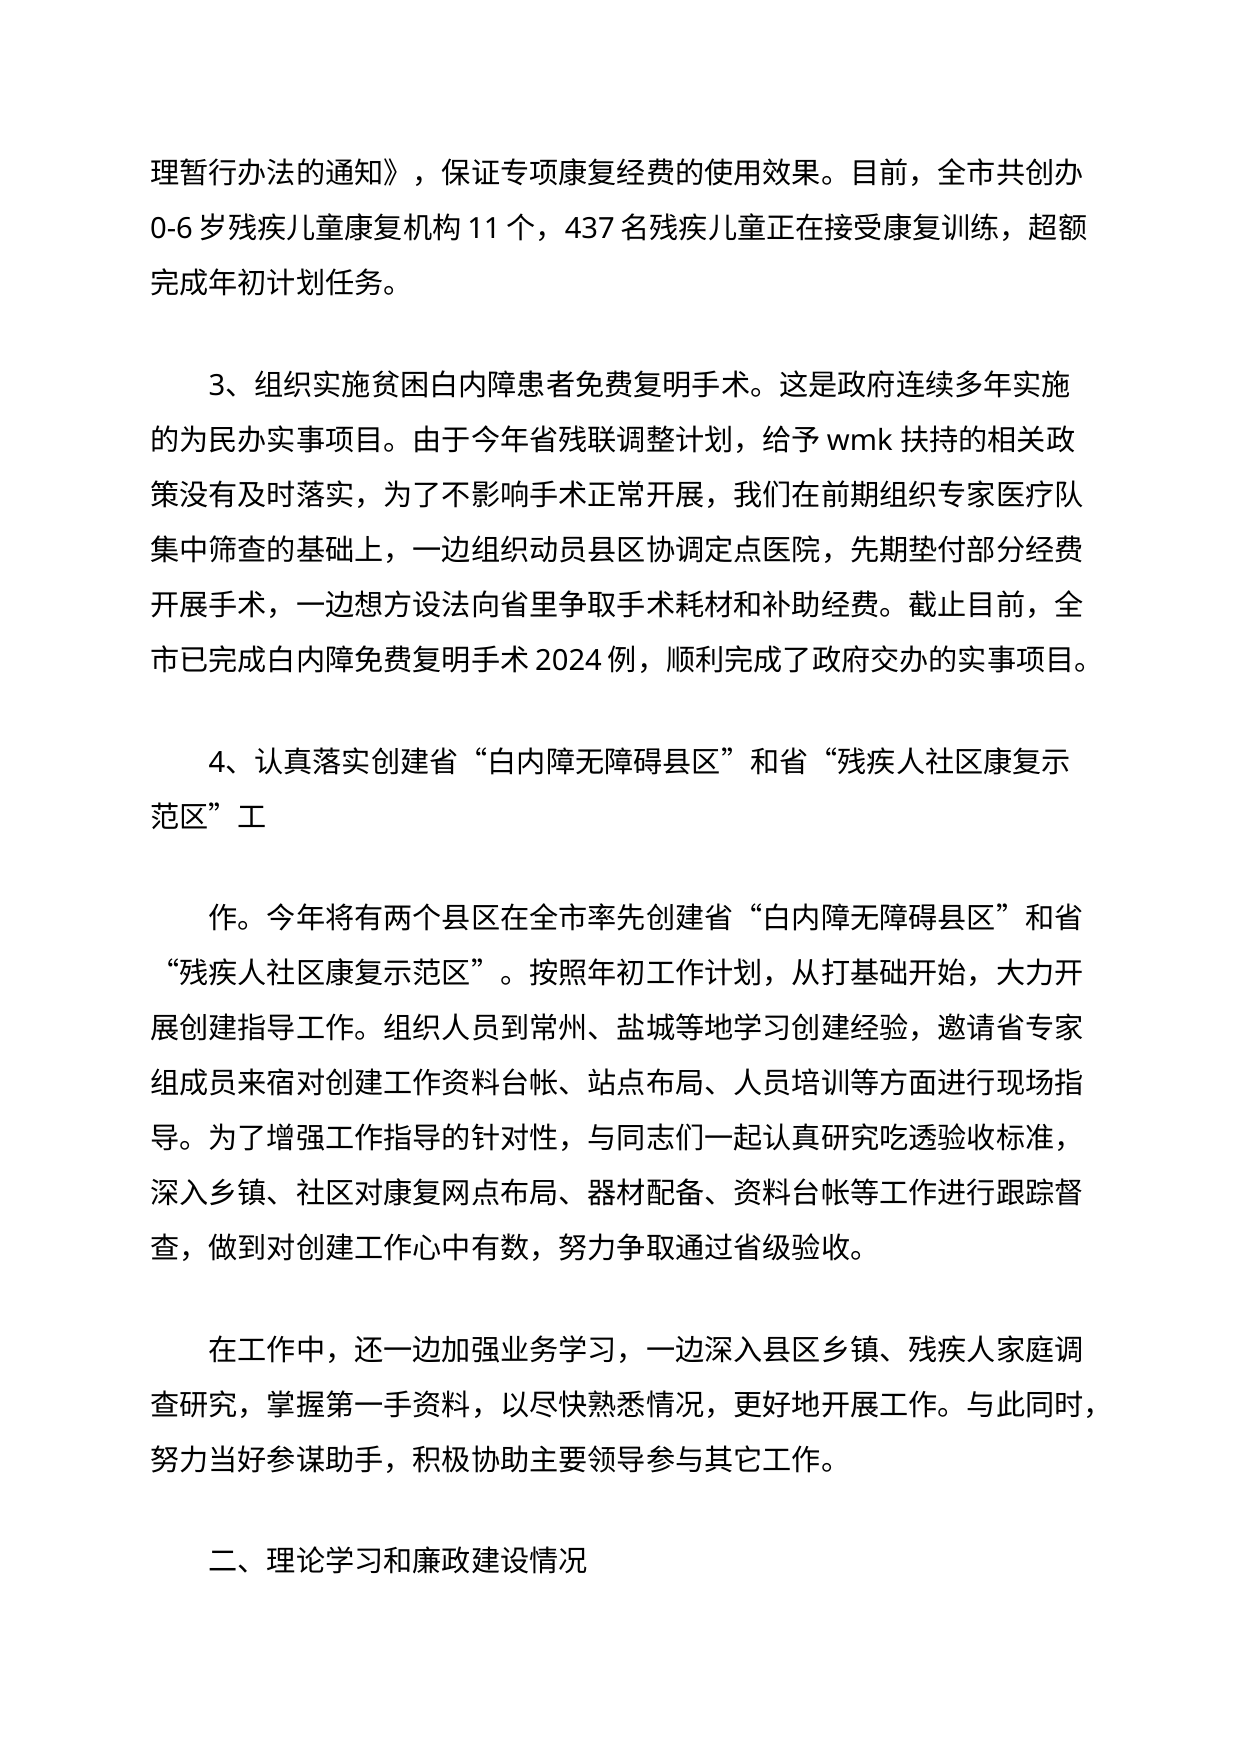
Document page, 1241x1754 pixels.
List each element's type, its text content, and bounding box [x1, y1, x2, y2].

text 作。今年将有两个县区在全市率先创建省“白内障无障碍县区”和省“残疾人社区康复示范区”。按照年初工作计划，从打基础开始，大力开展创建指导工作。组织人员到常州、盐城等地学习创建经验，邀请省专家组成员来宿对创建工作资料台帐、站点布局、人员培训等方面进行现场指导。为了增强工作指导的针对性，与同志们一起认真研究吃透验收标准，深入乡镇、社区对康复网点布局、器材配备、资料台帐等工作进行跟踪督查，做到对创建工作心中有数，努力争取通过省级验收。 [150, 895, 1090, 1267]
text 3、组织实施贫困白内障患者免费复明手术。这是政府连续多年实施的为民办实事项目。由于今年省残联调整计划，给予wmk 扶持的相关政策没有及时落实，为了不影响手术正常开展，我们在前期组织专家医疗队集中筛查的基础上，一边组织动员县区协调定点医院，先期垫付部分经费开展手术，一边想方设法向省里争取手术耗材和补助经费。截止目前，全市已完成白内障免费复明手术2024例，顺利完成了政府交办的实事项目。 [150, 362, 1090, 679]
text 在工作中，还一边加强业务学习，一边深入县区乡镇、残疾人家庭调查研究，掌握第一手资料，以尽快熟悉情况，更好地开展工作。与此同时，努力当好参谋助手，积极协助主要领导参与其它工作。 [150, 1326, 1090, 1478]
text 4、认真落实创建省“白内障无障碍县区”和省“残疾人社区康复示范区”工 [150, 738, 1090, 836]
text 二、理论学习和廉政建设情况 [150, 1538, 1090, 1580]
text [150, 150, 1090, 302]
